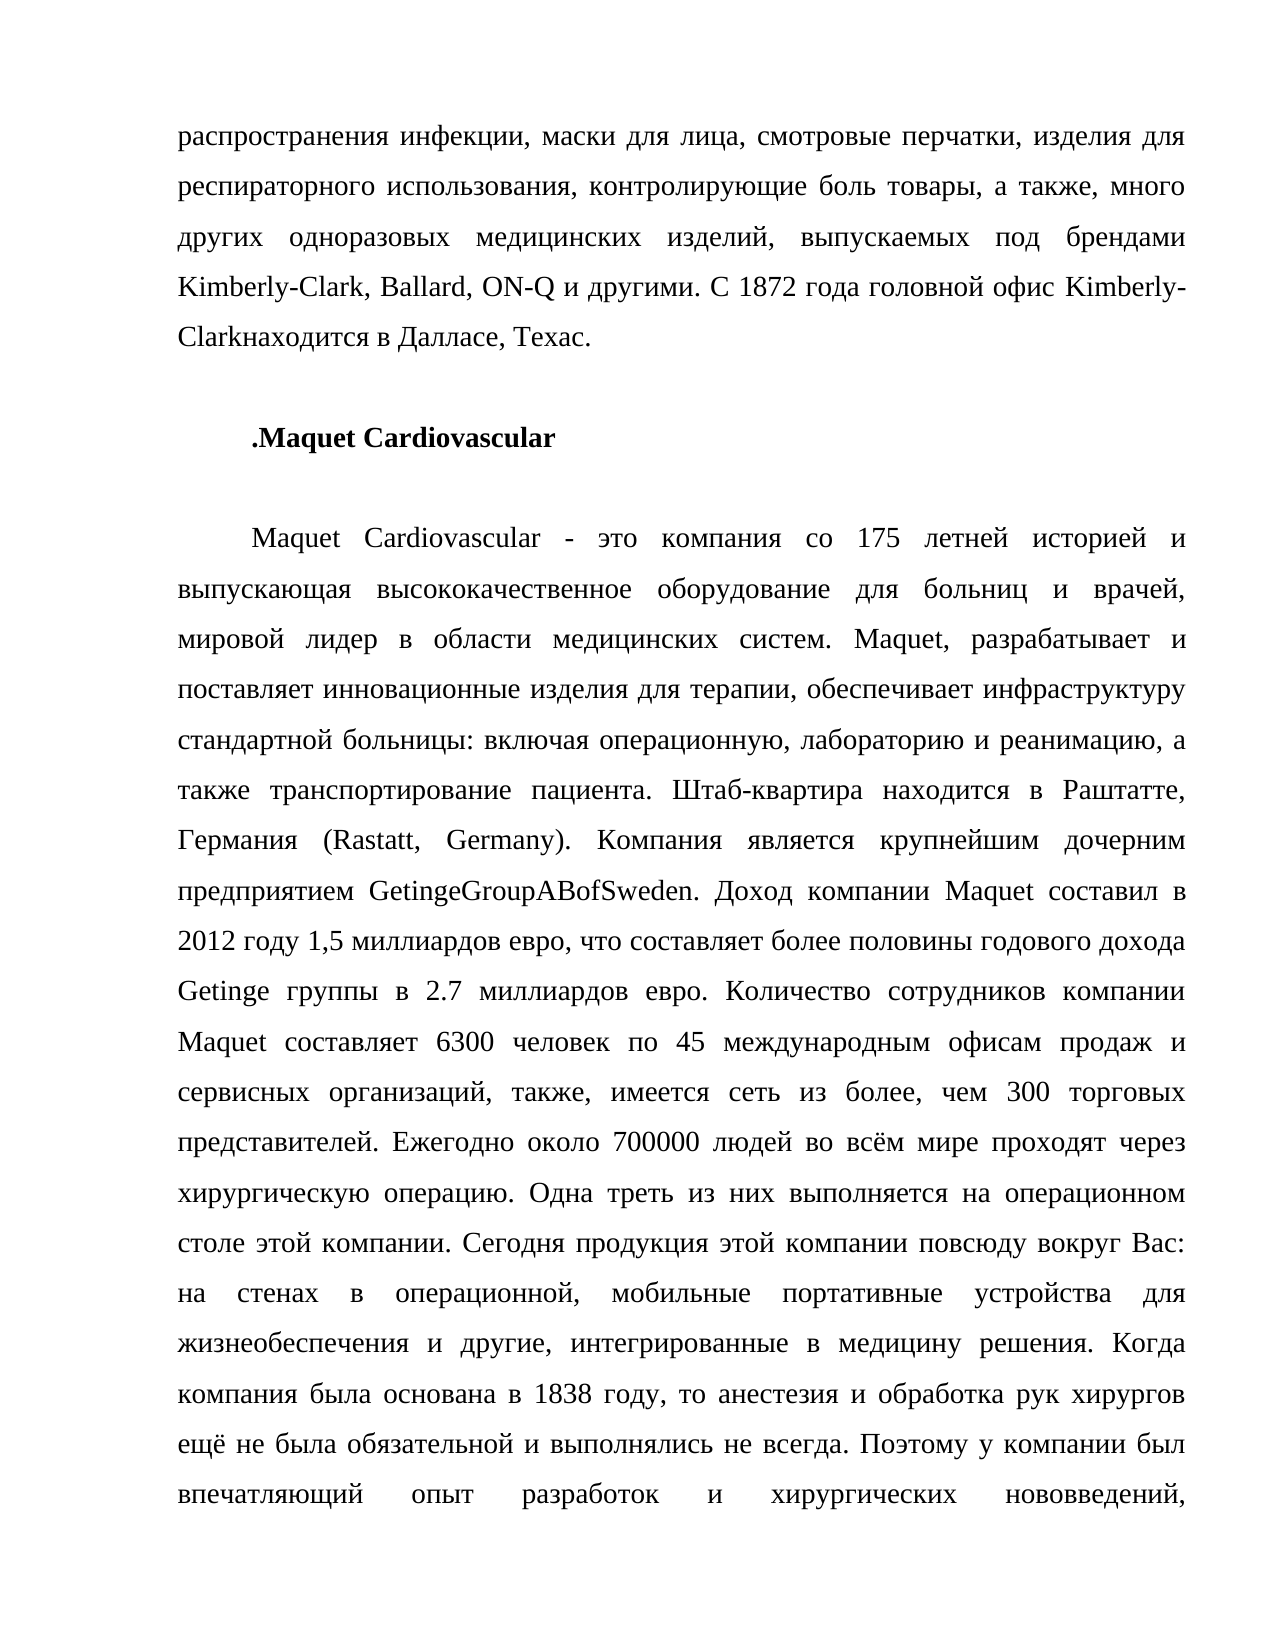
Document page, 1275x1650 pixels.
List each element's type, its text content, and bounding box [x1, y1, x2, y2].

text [177, 521, 1186, 1510]
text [177, 118, 1186, 353]
subtitle .Maquet Cardiovascular [177, 420, 1186, 453]
